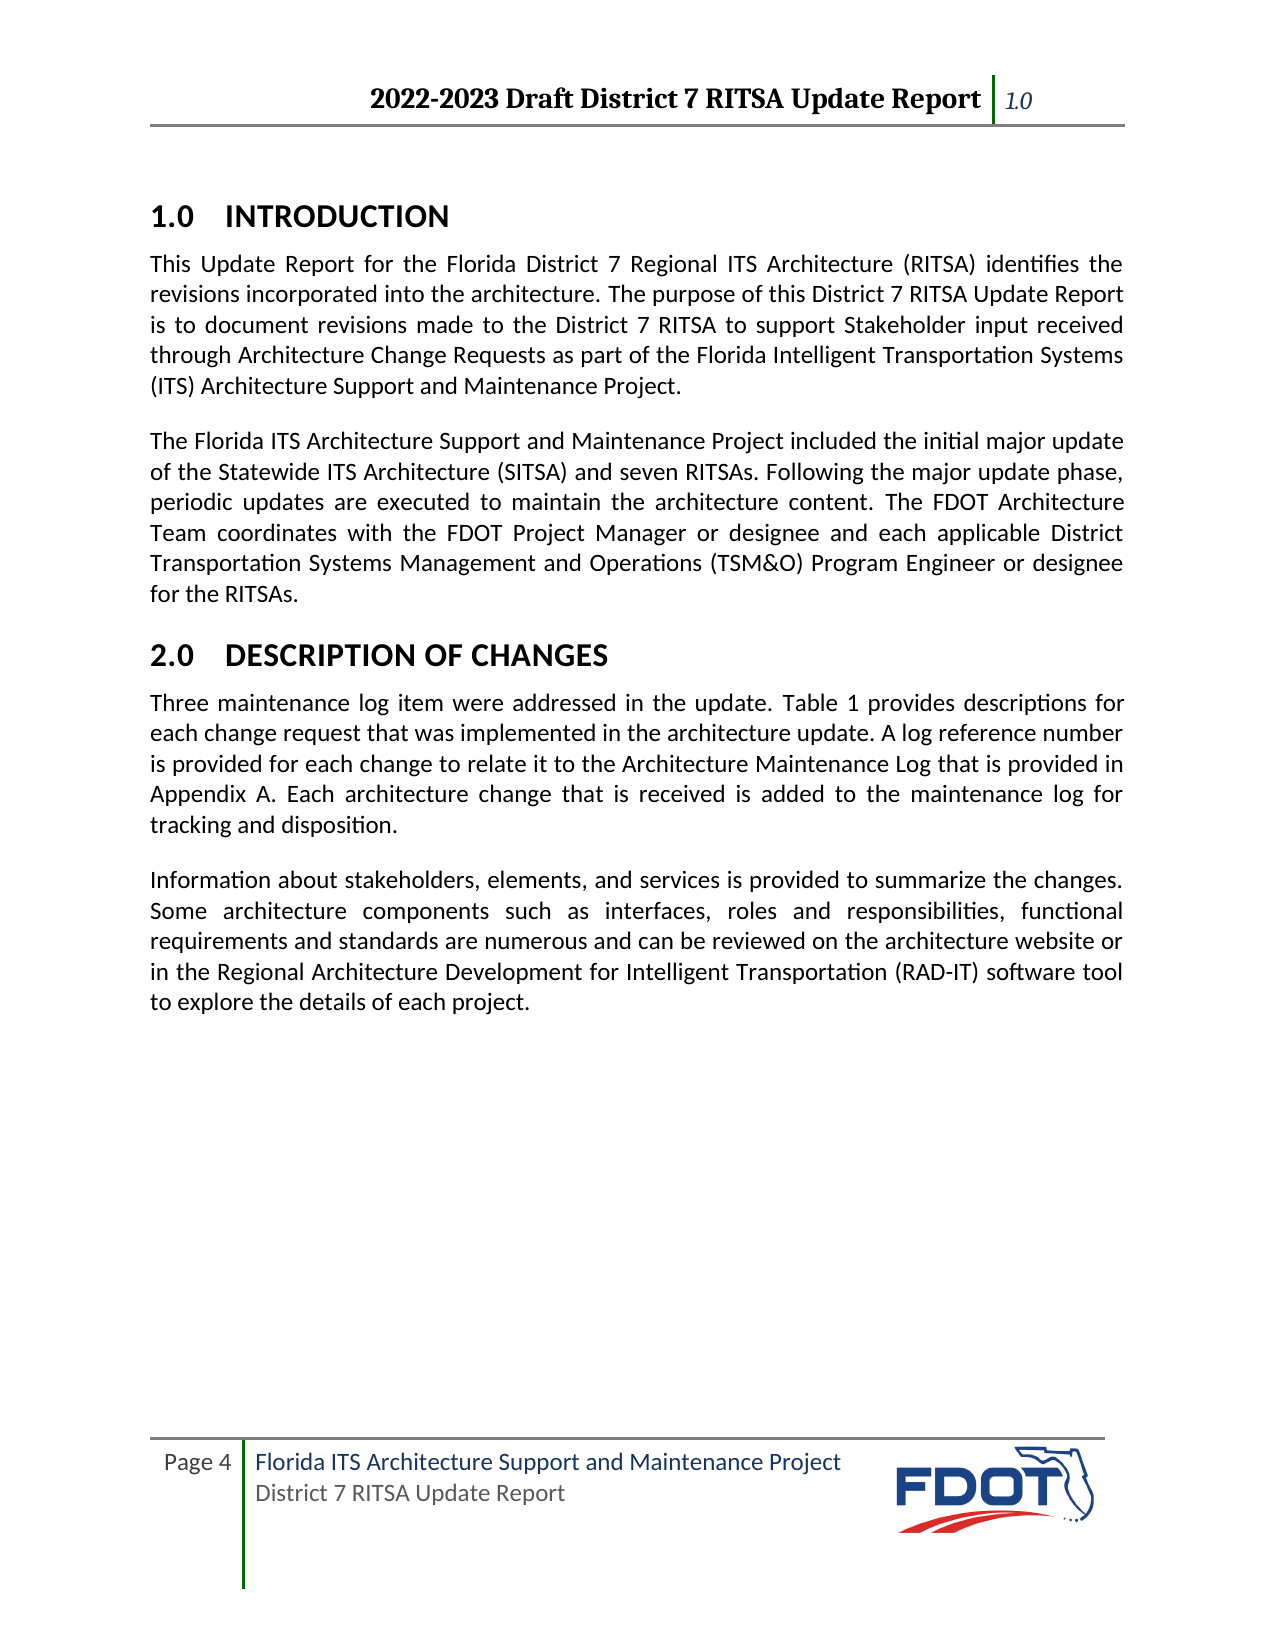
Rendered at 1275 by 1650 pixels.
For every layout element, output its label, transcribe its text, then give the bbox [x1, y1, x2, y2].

subtitle Introduction [150, 195, 1125, 235]
text Three maintenance log item were addressed in the update. Table 1 provides descriptions for each change request that was implemented in the architecture update. A log reference number is provided for each change to relate it to the Architecture Maintenance Log that is provided in Appendix A. Each architecture change that is received is added to the maintenance log for tracking and disposition. [150, 687, 1125, 839]
text The Florida ITS Architecture Support and Maintenance Project included the initial major update of the Statewide ITS Architecture (SITSA) and seven RITSAs. Following the major update phase, periodic updates are executed to maintain the architecture content. The FDOT Architecture Team coordinates with the FDOT Project Manager or designee and each applicable District Transportation Systems Management and Operations (TSM&O) Program Engineer or designee for the RITSAs. [150, 426, 1125, 609]
text This Update Report for the Florida District 7 Regional ITS Architecture (RITSA) identifies the revisions incorporated into the architecture. The purpose of this District 7 RITSA Update Report is to document revisions made to the District 7 RITSA to support Stakeholder input received through Architecture Change Requests as part of the Florida Intelligent Transportation Systems (ITS) Architecture Support and Maintenance Project. [150, 248, 1125, 401]
subtitle Description of Changes [150, 634, 1125, 674]
text Information about stakeholders, elements, and services is provided to summarize the changes. Some architecture components such as interfaces, roles and responsibilities, functional requirements and standards are numerous and can be reviewed on the architecture website or in the Regional Architecture Development for Intelligent Transportation (RAD-IT) software tool to explore the details of each project. [150, 864, 1125, 1017]
